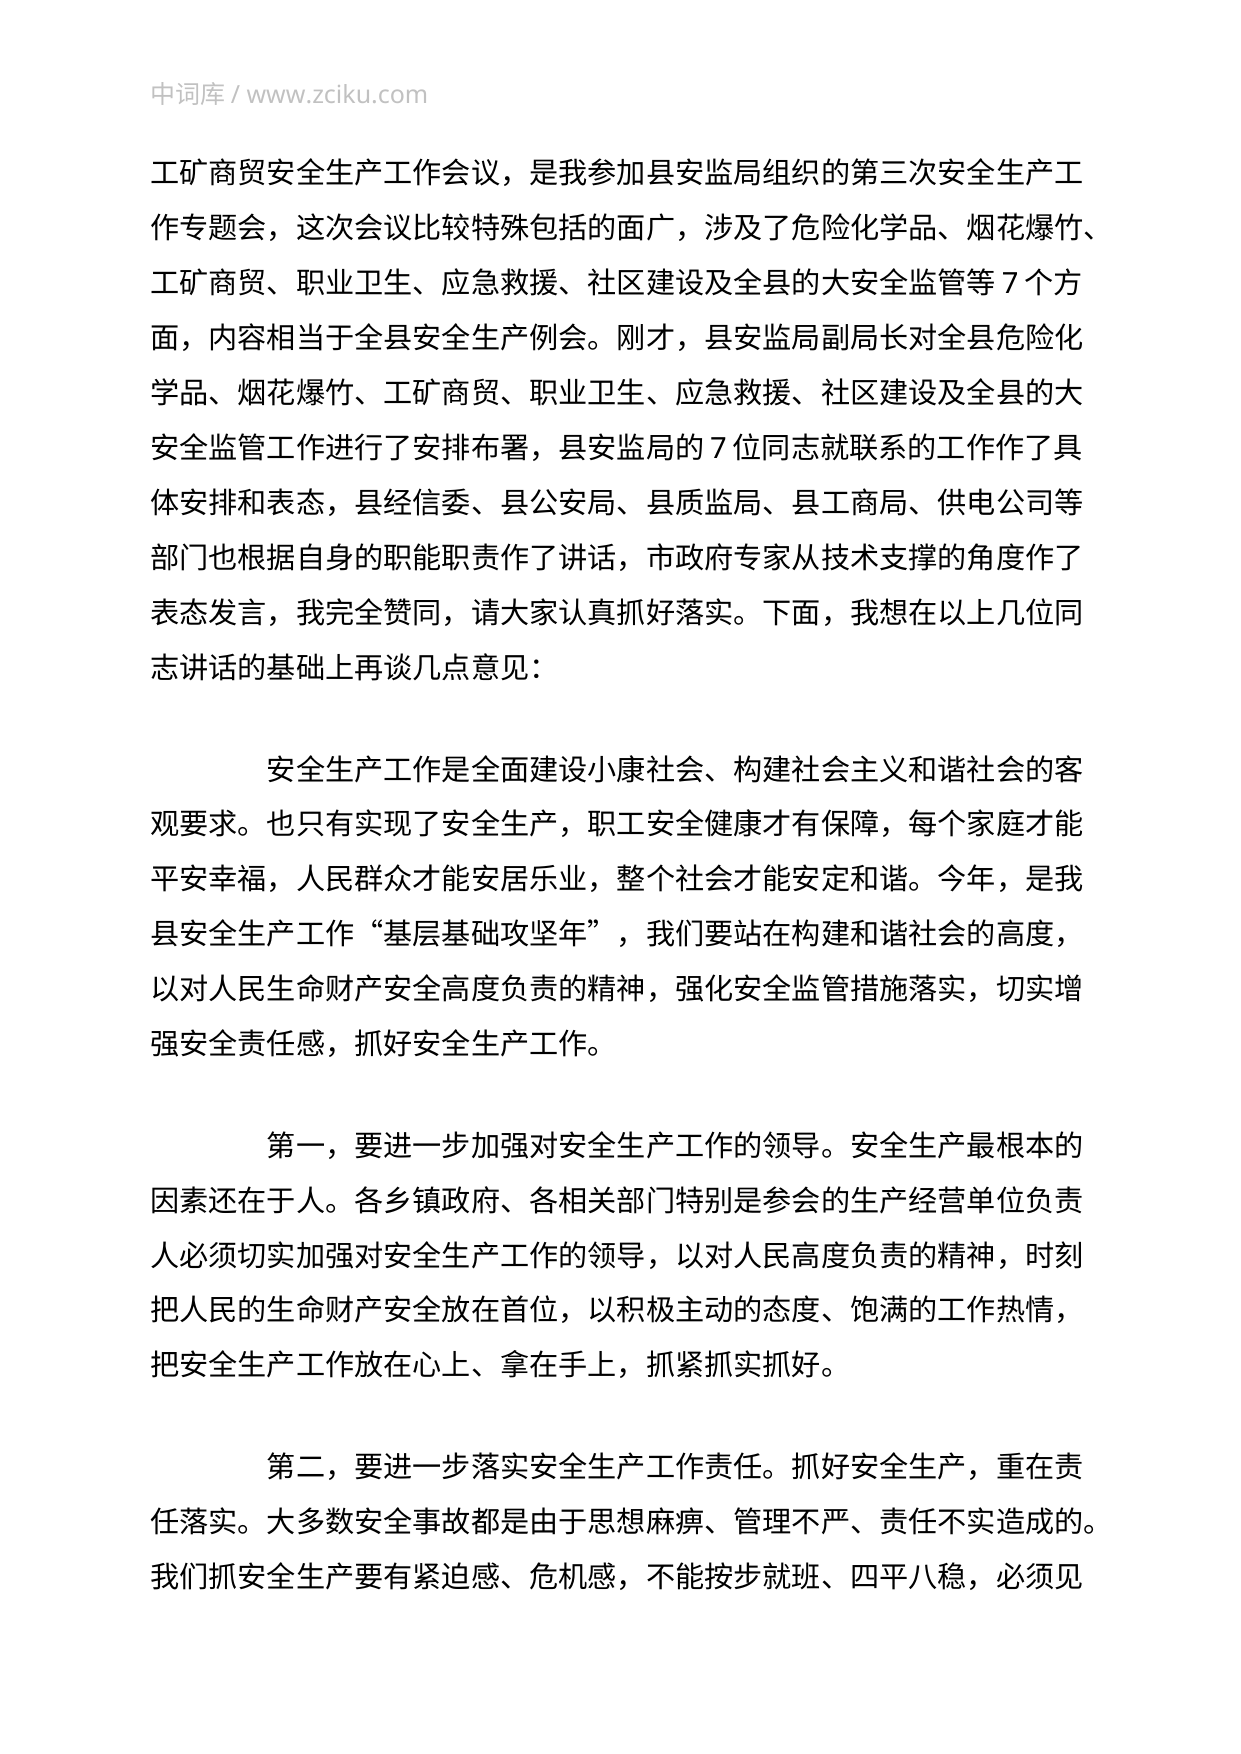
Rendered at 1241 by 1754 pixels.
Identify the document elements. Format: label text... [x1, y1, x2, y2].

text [150, 1444, 1090, 1596]
text 安全生产工作是全面建设小康社会、构建社会主义和谐社会的客观要求。也只有实现了安全生产，职工安全健康才有保障，每个家庭才能平安幸福，人民群众才能安居乐业，整个社会才能安定和谐。今年，是我县安全生产工作“基层基础攻坚年”，我们要站在构建和谐社会的高度，以对人民生命财产安全高度负责的精神，强化安全监管措施落实，切实增强安全责任感，抓好安全生产工作。 [150, 746, 1090, 1063]
text 第一，要进一步加强对安全生产工作的领导。安全生产最根本的因素还在于人。各乡镇政府、各相关部门特别是参会的生产经营单位负责人必须切实加强对安全生产工作的领导，以对人民高度负责的精神，时刻把人民的生命财产安全放在首位，以积极主动的态度、饱满的工作热情，把安全生产工作放在心上、拿在手上，抓紧抓实抓好。 [150, 1122, 1090, 1384]
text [150, 150, 1090, 687]
